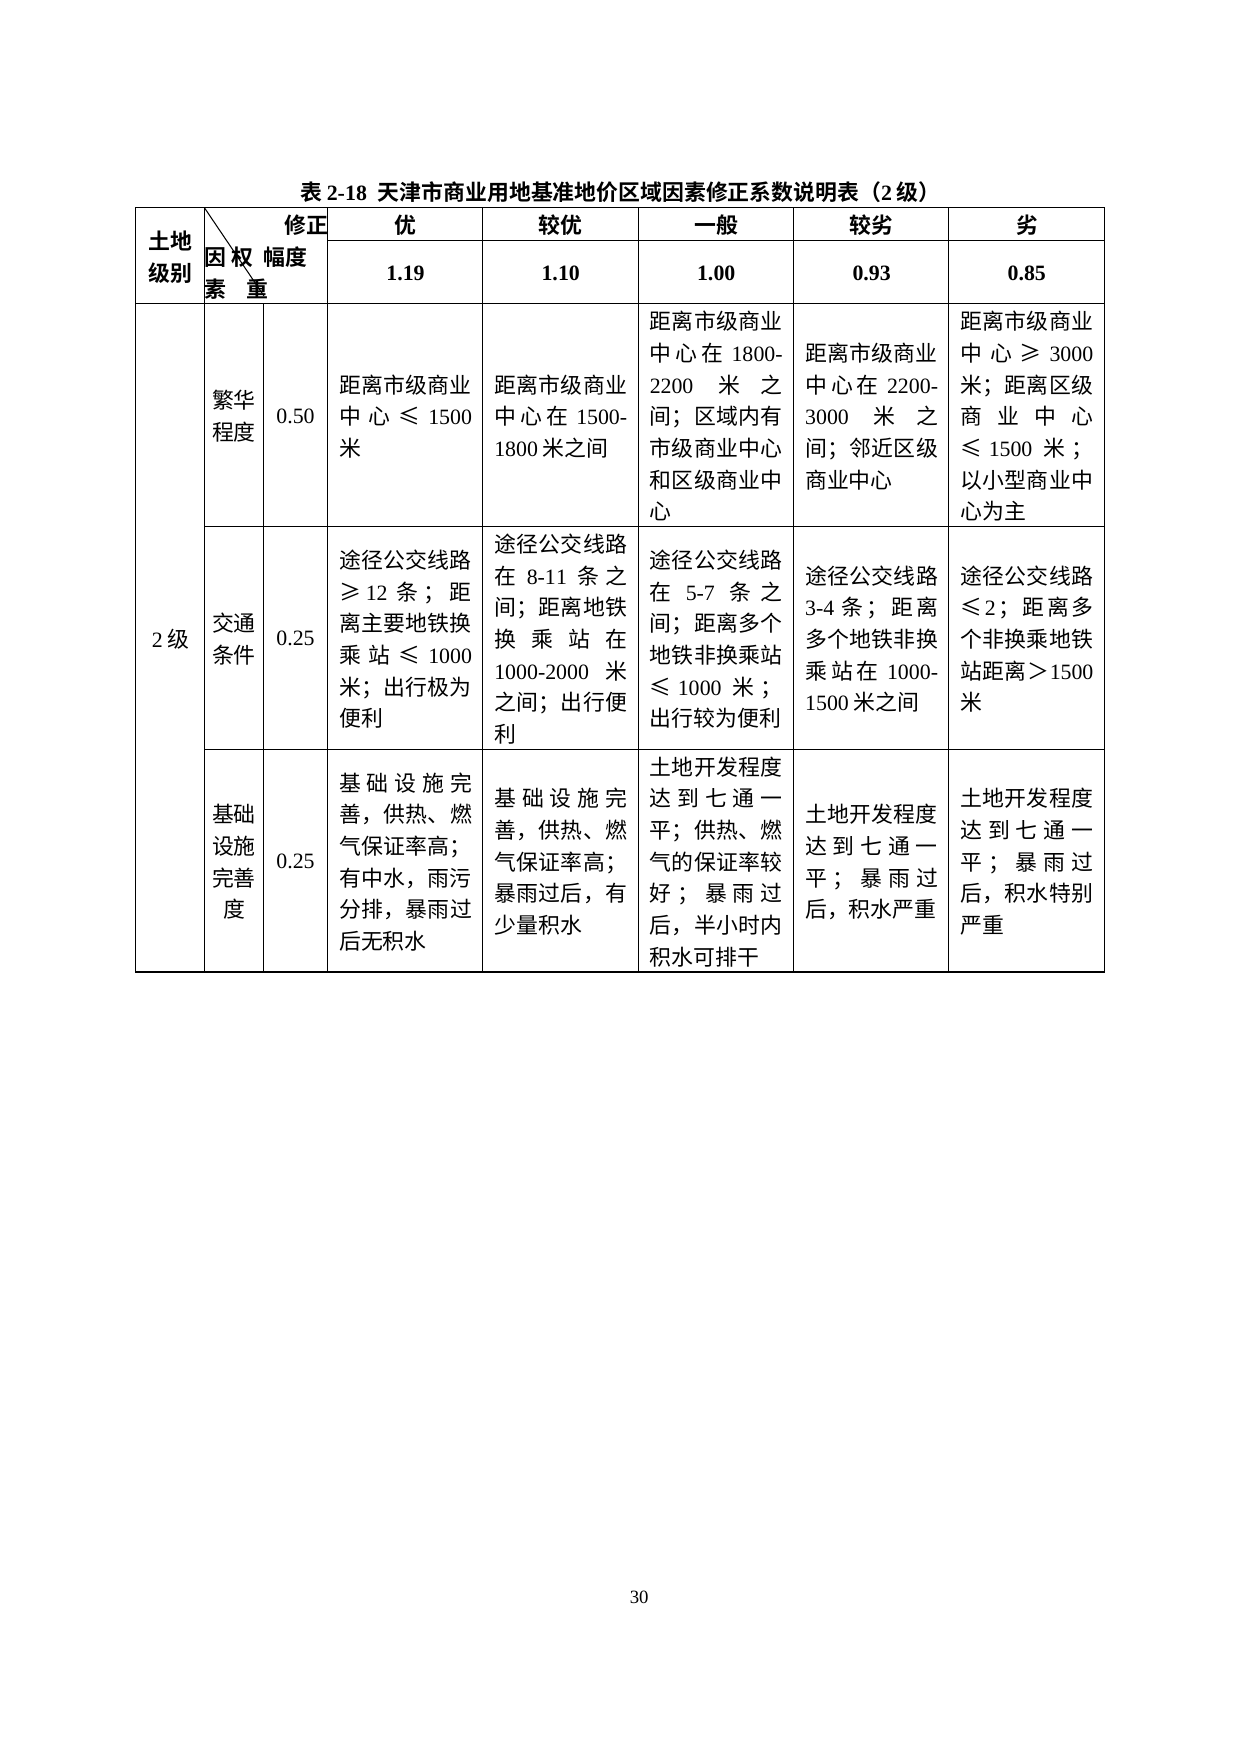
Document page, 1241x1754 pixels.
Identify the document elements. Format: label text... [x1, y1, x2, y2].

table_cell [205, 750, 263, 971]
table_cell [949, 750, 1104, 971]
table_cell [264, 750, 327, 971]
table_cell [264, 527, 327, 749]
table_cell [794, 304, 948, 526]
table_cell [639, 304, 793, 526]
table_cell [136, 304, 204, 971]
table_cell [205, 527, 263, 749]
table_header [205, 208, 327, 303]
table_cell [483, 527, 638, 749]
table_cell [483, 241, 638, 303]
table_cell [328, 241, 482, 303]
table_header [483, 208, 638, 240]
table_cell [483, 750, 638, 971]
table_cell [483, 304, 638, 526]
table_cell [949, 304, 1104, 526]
text 表2-18 天津市商业用地基准地价区域因素修正系数说明表（2级） [136, 172, 1104, 207]
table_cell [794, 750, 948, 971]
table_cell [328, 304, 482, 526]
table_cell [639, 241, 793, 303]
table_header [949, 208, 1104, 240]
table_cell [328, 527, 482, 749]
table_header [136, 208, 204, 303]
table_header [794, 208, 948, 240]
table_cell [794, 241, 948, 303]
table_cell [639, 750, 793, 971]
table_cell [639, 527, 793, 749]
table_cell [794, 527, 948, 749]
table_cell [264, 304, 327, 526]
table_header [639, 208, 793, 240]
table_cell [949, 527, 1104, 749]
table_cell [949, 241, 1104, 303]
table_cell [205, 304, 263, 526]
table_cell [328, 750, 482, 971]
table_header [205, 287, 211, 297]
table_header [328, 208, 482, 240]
